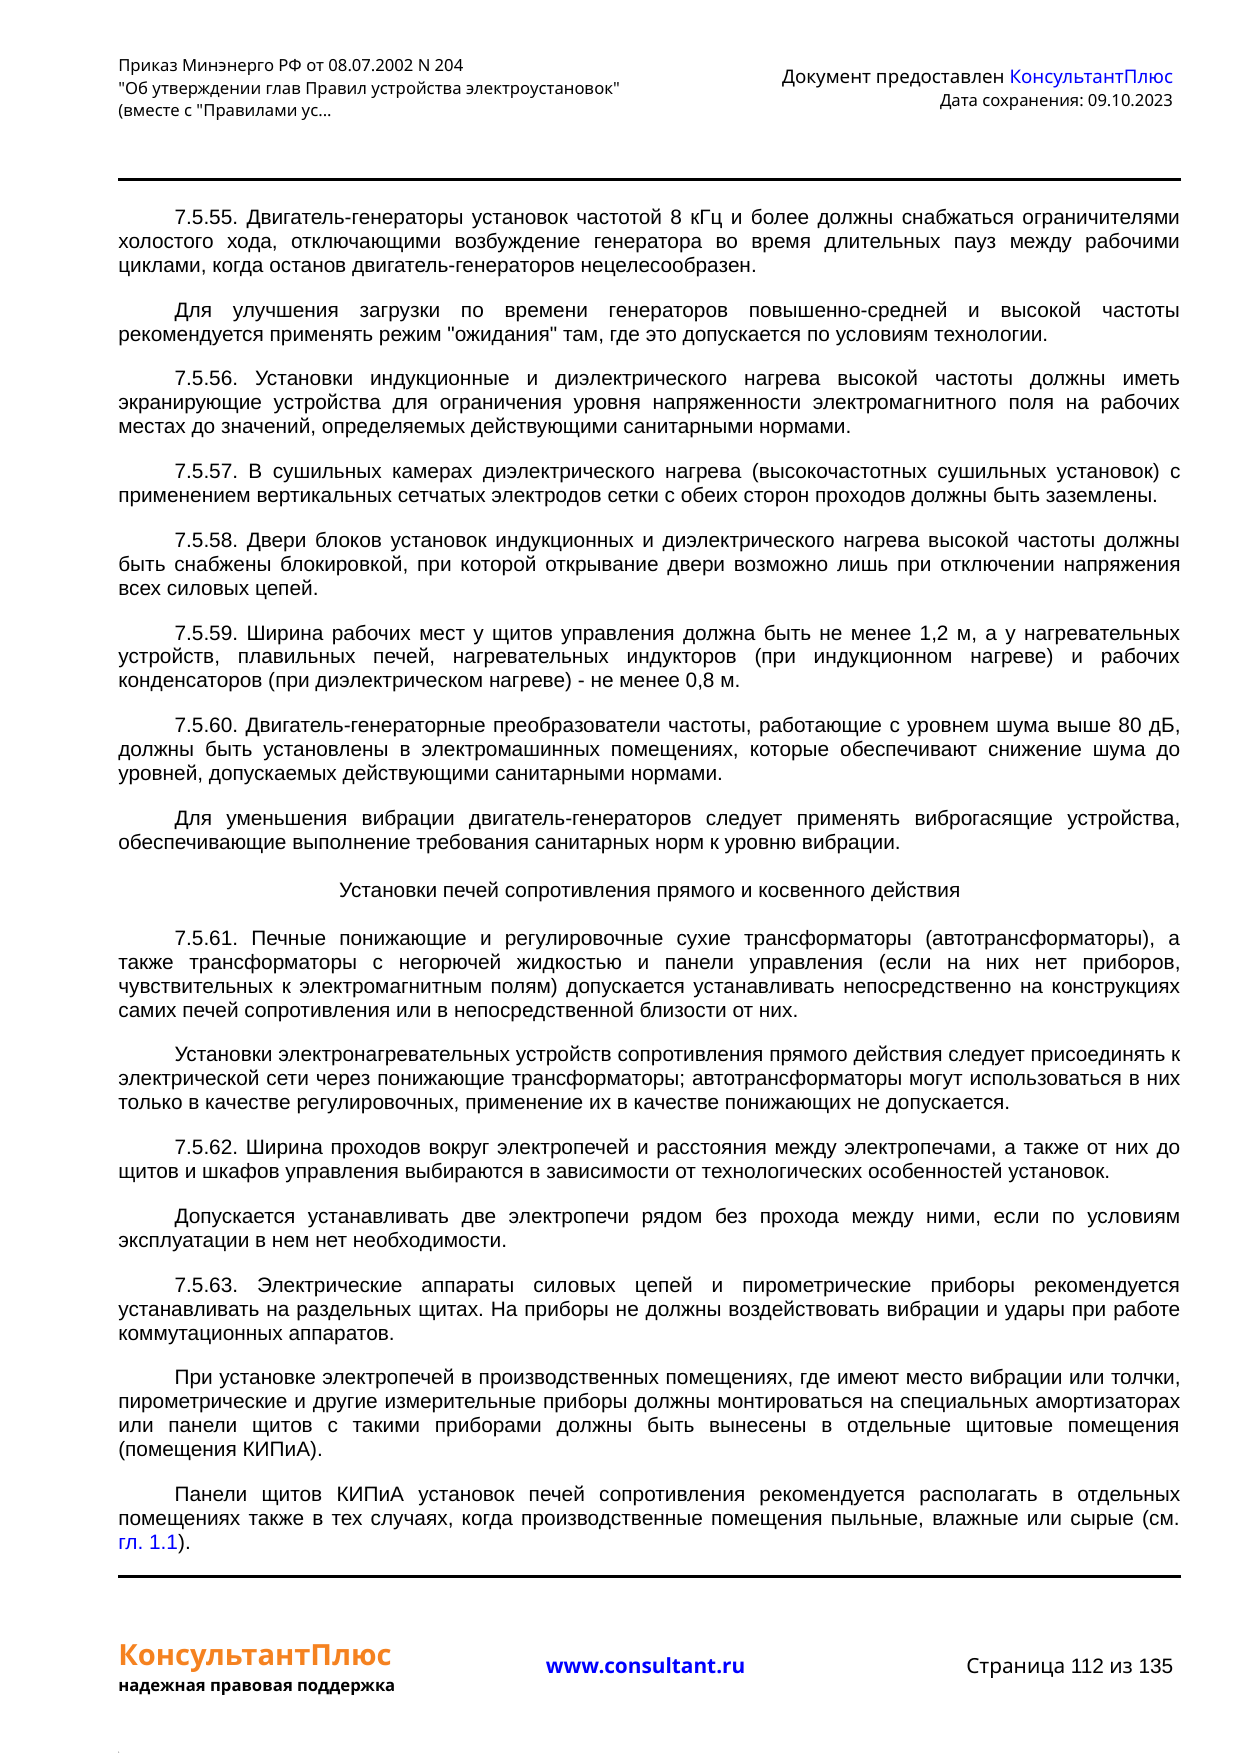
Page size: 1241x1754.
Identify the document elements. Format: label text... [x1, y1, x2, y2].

text 7.5.58. Двери блоков установок индукционных и диэлектрического нагрева высокой частоты должны быть снабжены блокировкой, при которой открывание двери возможно лишь при отключении напряжения всех силовых цепей. [118, 528, 1181, 599]
text 7.5.60. Двигатель-генераторные преобразователи частоты, работающие с уровнем шума выше 80 дБ, должны быть установлены в электромашинных помещениях, которые обеспечивают снижение шума до уровней, допускаемых действующими санитарными нормами. [118, 713, 1181, 785]
text 7.5.59. Ширина рабочих мест у щитов управления должна быть не менее 1,2 м, а у нагревательных устройств, плавильных печей, нагревательных индукторов (при индукционном нагреве) и рабочих конденсаторов (при диэлектрическом нагреве) - не менее 0,8 м. [118, 620, 1181, 692]
text Для улучшения загрузки по времени генераторов повышенно-средней и высокой частоты рекомендуется применять режим "ожидания" там, где это допускается по условиям технологии. [118, 297, 1181, 345]
text 7.5.57. В сушильных камерах диэлектрического нагрева (высокочастотных сушильных установок) с применением вертикальных сетчатых электродов сетки с обеих сторон проходов должны быть заземлены. [118, 459, 1181, 507]
text Панели щитов КИПиА установок печей сопротивления рекомендуется располагать в отдельных помещениях также в тех случаях, когда производственные помещения пыльные, влажные или сырые (см. гл. 1.1). [118, 1482, 1181, 1554]
text При установке электропечей в производственных помещениях, где имеют место вибрации или толчки, пирометрические и другие измерительные приборы должны монтироваться на специальных амортизаторах или панели щитов с такими приборами должны быть вынесены в отдельные щитовые помещения (помещения КИПиА). [118, 1365, 1181, 1461]
text 7.5.62. Ширина проходов вокруг электропечей и расстояния между электропечами, а также от них до щитов и шкафов управления выбираются в зависимости от технологических особенностей установок. [118, 1135, 1181, 1183]
text 7.5.63. Электрические аппараты силовых цепей и пирометрические приборы рекомендуется устанавливать на раздельных щитах. На приборы не должны воздействовать вибрации и удары при работе коммутационных аппаратов. [118, 1272, 1181, 1344]
text Установки электронагревательных устройств сопротивления прямого действия следует присоединять к электрической сети через понижающие трансформаторы; автотрансформаторы могут использоваться в них только в качестве регулировочных, применение их в качестве понижающих не допускается. [118, 1042, 1181, 1114]
text Допускается устанавливать две электропечи рядом без прохода между ними, если по условиям эксплуатации в нем нет необходимости. [118, 1204, 1181, 1252]
text Для уменьшения вибрации двигатель-генераторов следует применять виброгасящие устройства, обеспечивающие выполнение требования санитарных норм к уровню вибрации. [118, 806, 1181, 854]
text 7.5.55. Двигатель-генераторы установок частотой 8 кГц и более должны снабжаться ограничителями холостого хода, отключающими возбуждение генератора во время длительных пауз между рабочими циклами, когда останов двигатель-генераторов нецелесообразен. [118, 205, 1181, 277]
text 7.5.61. Печные понижающие и регулировочные сухие трансформаторы (автотрансформаторы), а также трансформаторы с негорючей жидкостью и панели управления (если на них нет приборов, чувствительных к электромагнитным полям) допускается устанавливать непосредственно на конструкциях самих печей сопротивления или в непосредственной близости от них. [118, 926, 1181, 1021]
text Установки печей сопротивления прямого и косвенного действия [118, 878, 1181, 902]
text 7.5.56. Установки индукционные и диэлектрического нагрева высокой частоты должны иметь экранирующие устройства для ограничения уровня напряженности электромагнитного поля на рабочих местах до значений, определяемых действующими санитарными нормами. [118, 366, 1181, 438]
